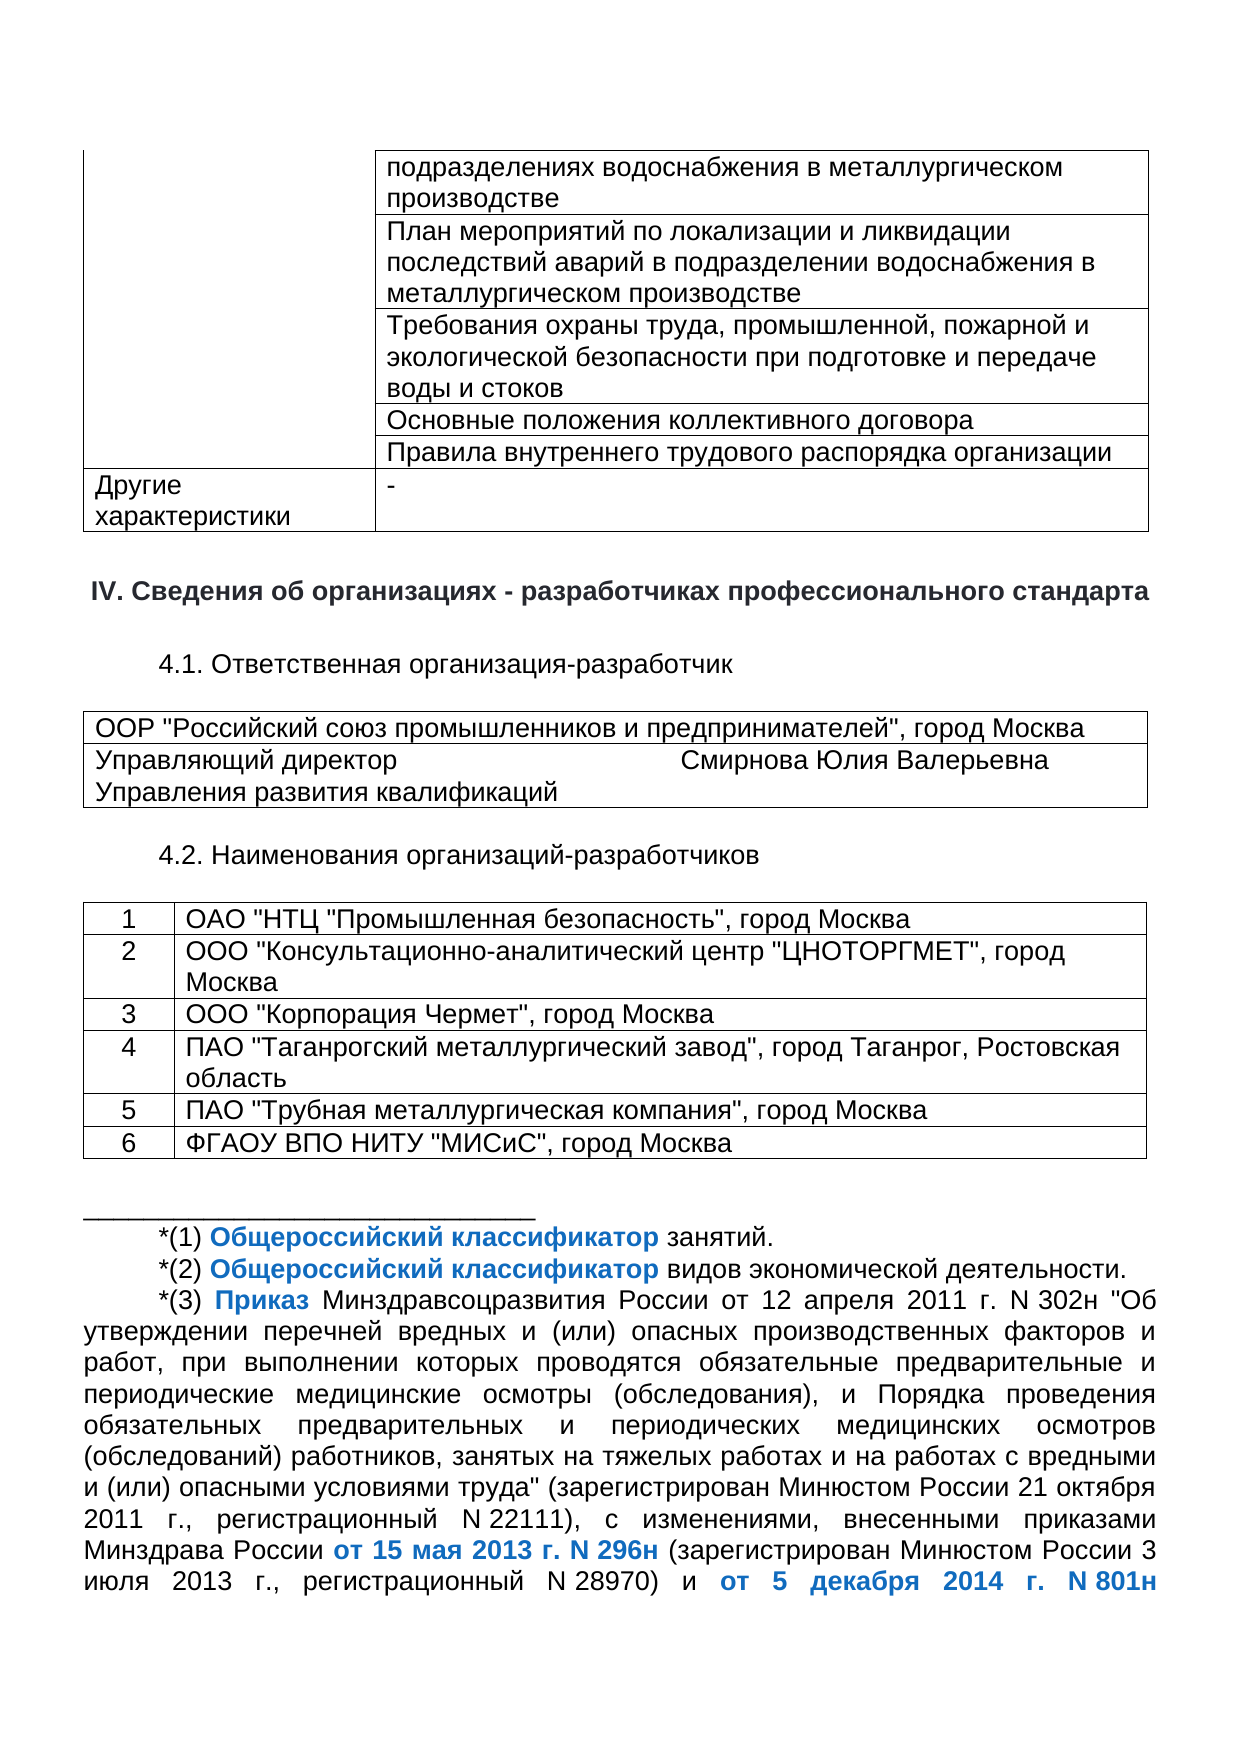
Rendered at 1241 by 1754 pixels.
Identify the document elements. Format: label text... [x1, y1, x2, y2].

table_cell ООО "Консультационно-аналитический центр "ЦНОТОРГМЕТ", город Москва [175, 935, 1146, 997]
table_header ОАО "НТЦ "Промышленная безопасность", город Москва [175, 903, 1146, 934]
table_cell Требования охраны труда, промышленной, пожарной и экологической безопасности при подготовке и передаче воды и стоков [376, 309, 1148, 403]
table_cell 4 [84, 1031, 174, 1093]
text ______________________________ [83, 1190, 1157, 1221]
table_cell ФГАОУ ВПО НИТУ "МИСиС", город Москва [175, 1127, 1146, 1158]
table_cell Управляющий директор Управления развития квалификаций [84, 744, 669, 807]
table_cell Смирнова Юлия Валерьевна [669, 744, 1147, 807]
table_cell 6 [84, 1127, 174, 1158]
table_cell 5 [84, 1094, 174, 1126]
text 4.2. Наименования организаций-разработчиков [83, 839, 1157, 870]
table_cell ООО "Корпорация Чермет", город Москва [175, 999, 1146, 1030]
table_cell Основные положения коллективного договора [376, 404, 1148, 435]
table_cell 2 [84, 935, 174, 997]
table_cell 3 [84, 999, 174, 1030]
table_cell Правила внутреннего трудового распорядка организации [376, 436, 1148, 468]
text *(2) Общероссийский классификатор видов экономической деятельности. [83, 1253, 1157, 1284]
table_cell План мероприятий по локализации и ликвидации последствий аварий в подразделении водоснабжения в металлургическом производстве [376, 215, 1148, 308]
table_cell Другие характеристики [84, 469, 375, 531]
table_header 1 [84, 903, 174, 934]
text *(1) Общероссийский классификатор занятий. [83, 1221, 1157, 1253]
text 4.1. Ответственная организация-разработчик [83, 648, 1157, 680]
table_header OOP "Российский союз промышленников и предпринимателей", город Москва [84, 712, 1147, 743]
table_cell ПАО "Трубная металлургическая компания", город Москва [175, 1094, 1146, 1126]
subtitle IV. Сведения об организациях - разработчиках профессионального стандарта [83, 575, 1157, 606]
table_cell ПАО "Таганрогский металлургический завод", город Таганрог, Ростовская область [175, 1031, 1146, 1093]
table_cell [376, 151, 1148, 213]
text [83, 1284, 1157, 1596]
table_cell - [376, 469, 1148, 531]
